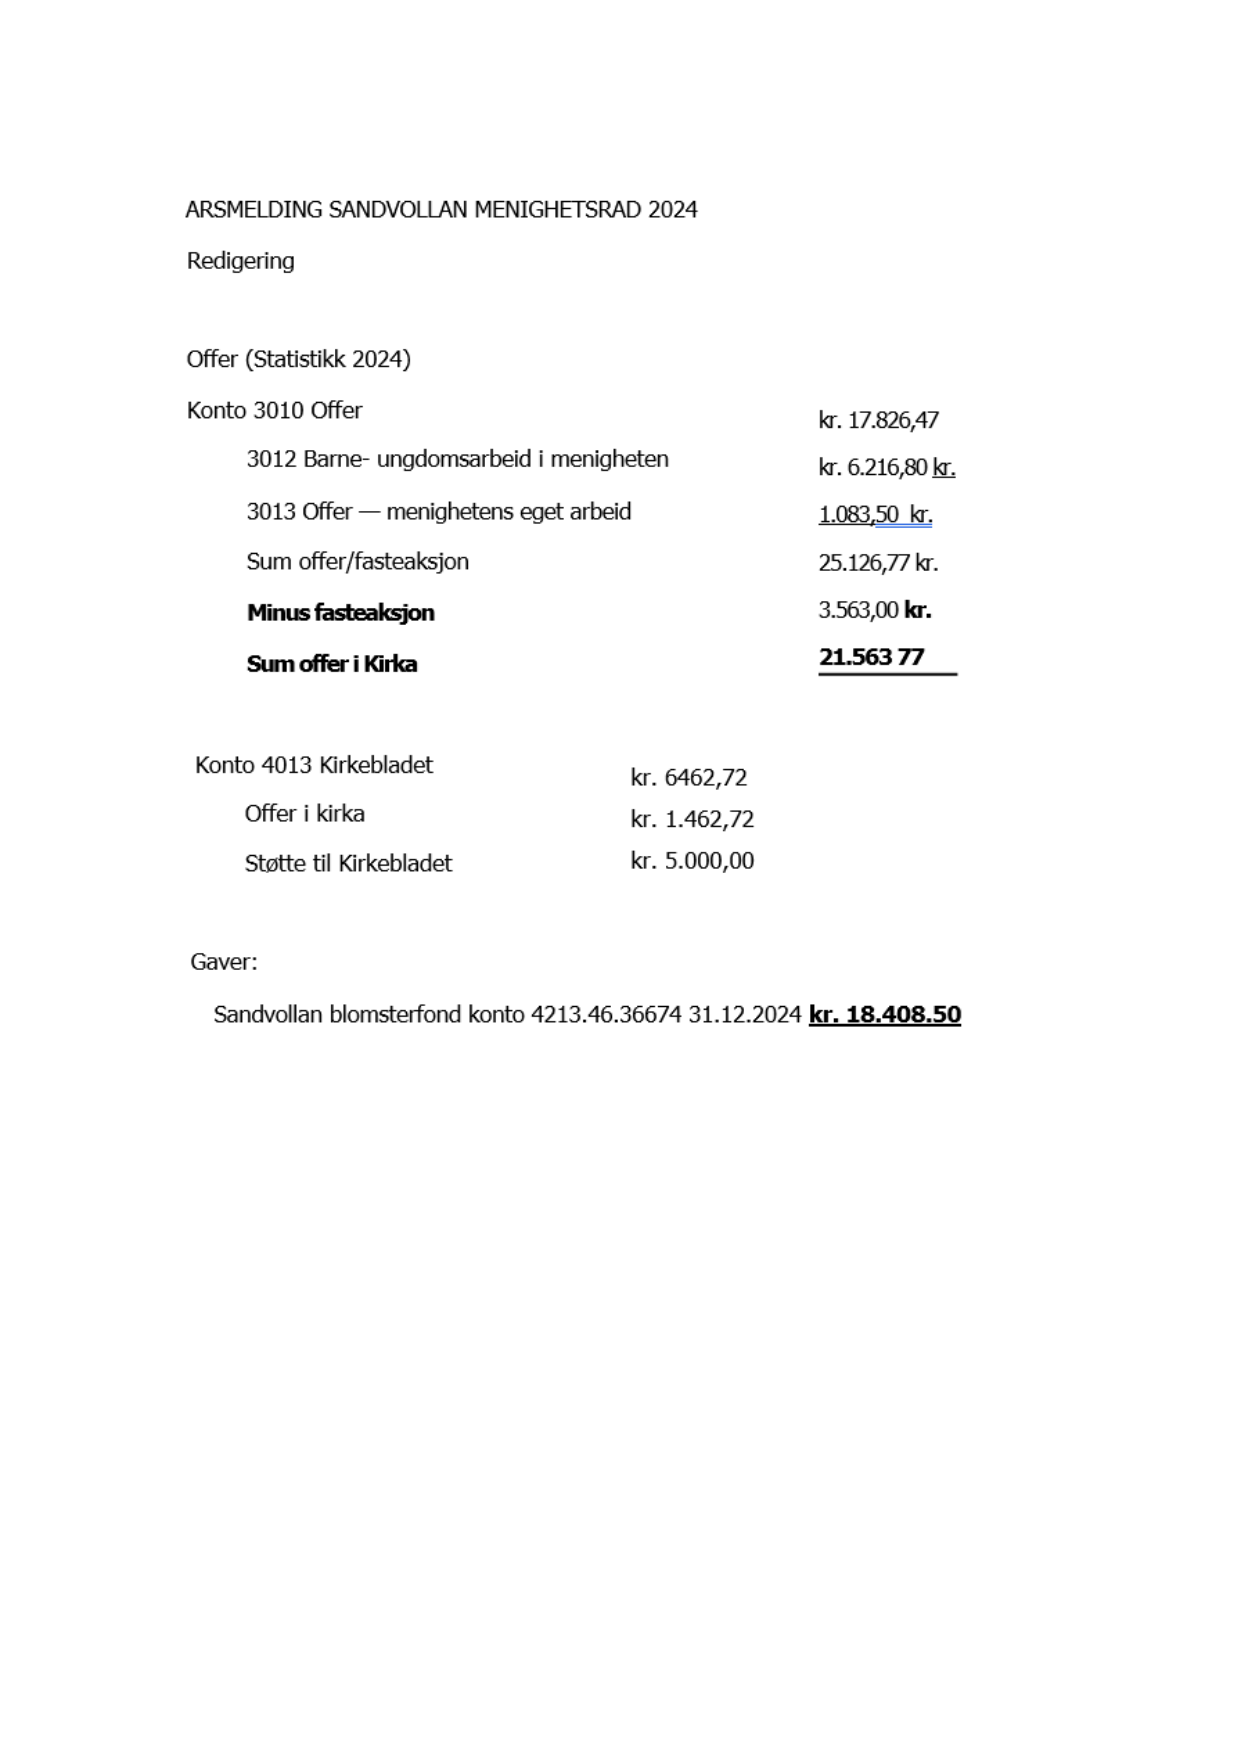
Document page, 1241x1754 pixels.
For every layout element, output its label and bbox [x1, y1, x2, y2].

picture [147, 147, 1093, 1121]
